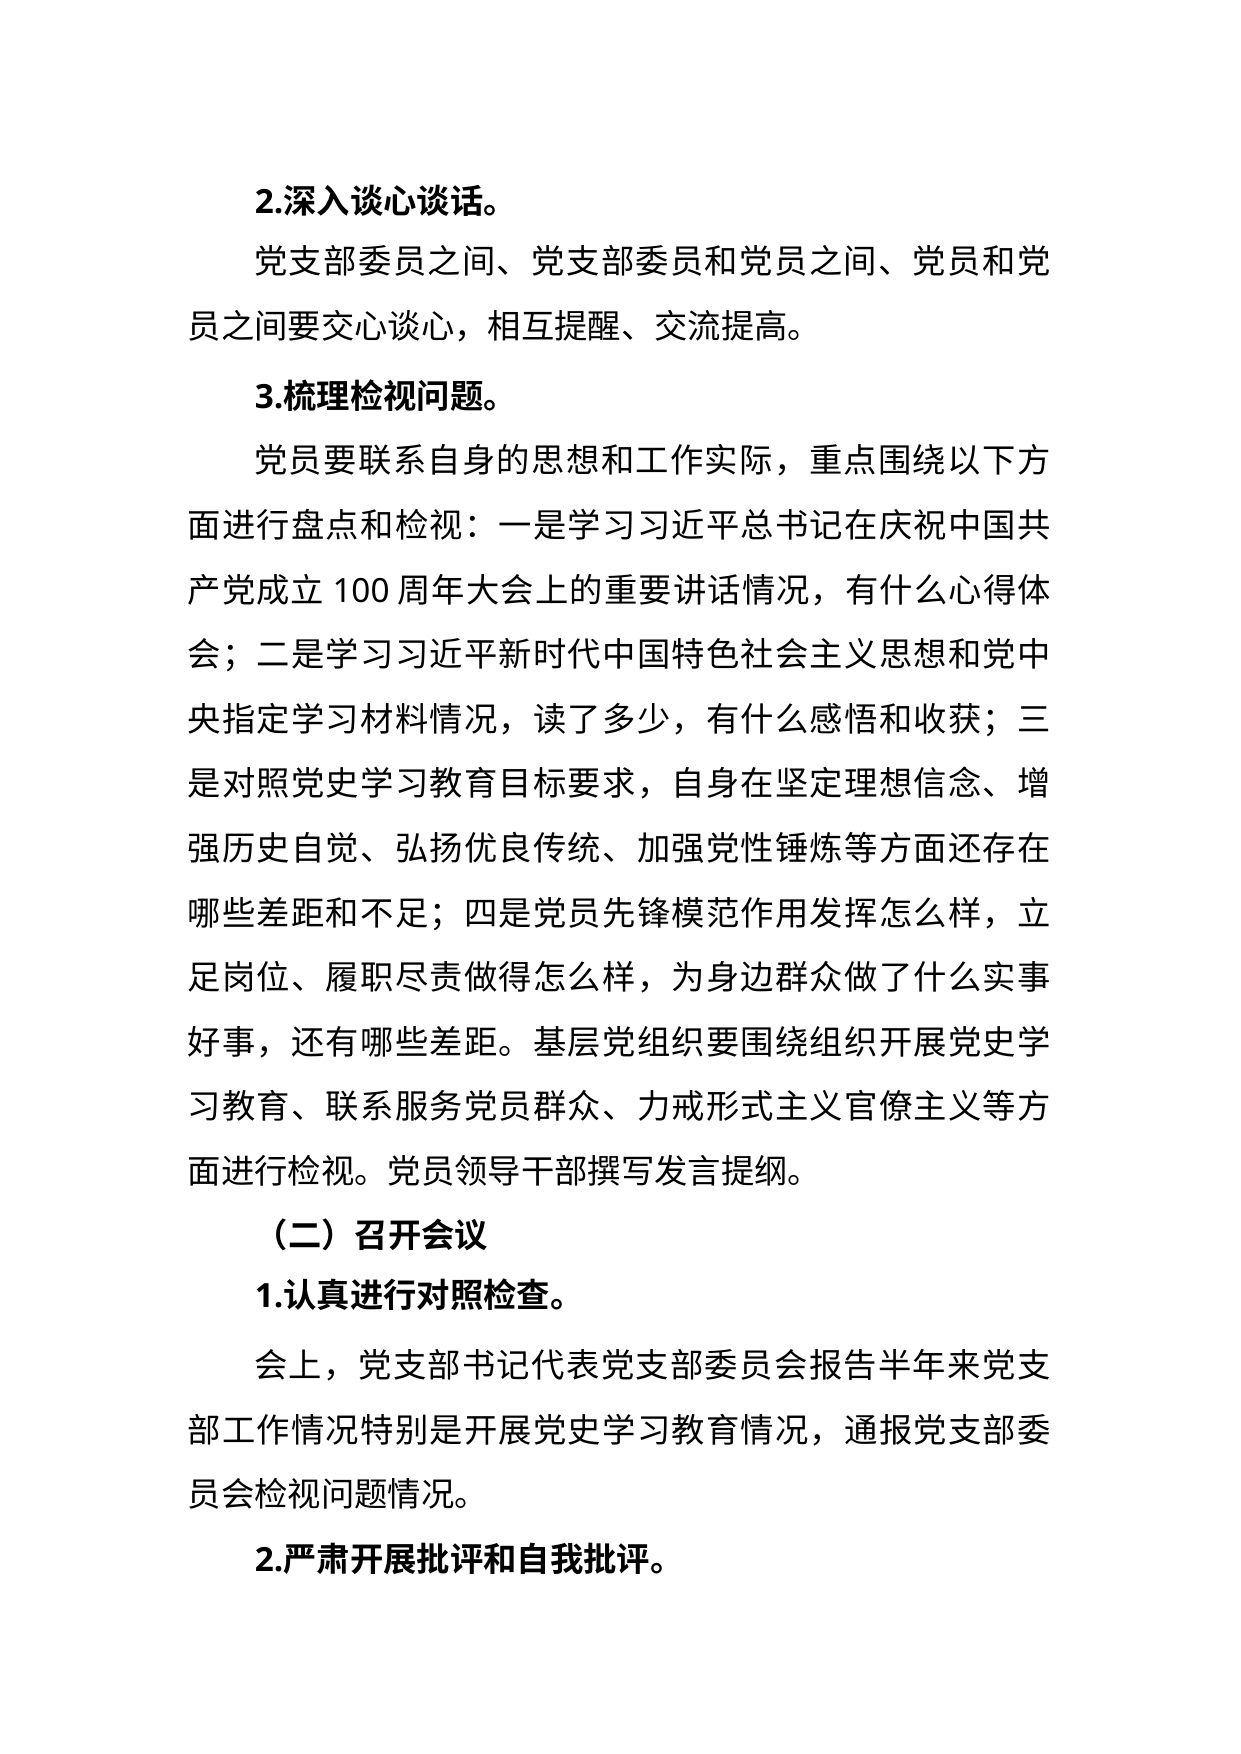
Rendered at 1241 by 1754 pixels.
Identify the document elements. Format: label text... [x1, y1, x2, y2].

text 党员要联系自身的思想和工作实际，重点围绕以下方面进行盘点和检视：一是学习习近平总书记在庆祝中国共产党成立100周年大会上的重要讲话情况，有什么心得体会；二是学习习近平新时代中国特色社会主义思想和党中央指定学习材料情况，读了多少，有什么感悟和收获；三是对照党史学习教育目标要求，自身在坚定理想信念、增强历史自觉、弘扬优良传统、加强党性锤炼等方面还存在哪些差距和不足；四是党员先锋模范作用发挥怎么样，立足岗位、履职尽责做得怎么样，为身边群众做了什么实事好事，还有哪些差距。基层党组织要围绕组织开展党史学习教育、联系服务党员群众、力戒形式主义官僚主义等方面进行检视。党员领导干部撰写发言提纲。 [187, 421, 1053, 1196]
text 3.梳理检视问题。 [187, 357, 1053, 421]
text （二）召开会议 [187, 1196, 1053, 1261]
text 2.严肃开展批评和自我批评。 [187, 1519, 1053, 1584]
text 会上，党支部书记代表党支部委员会报告半年来党支部工作情况特别是开展党史学习教育情况，通报党支部委员会检视问题情况。 [187, 1326, 1053, 1519]
text 1.认真进行对照检查。 [187, 1261, 1053, 1326]
text 党支部委员之间、党支部委员和党员之间、党员和党员之间要交心谈心，相互提醒、交流提高。 [187, 227, 1053, 357]
text 2.深入谈心谈话。 [187, 162, 1053, 227]
